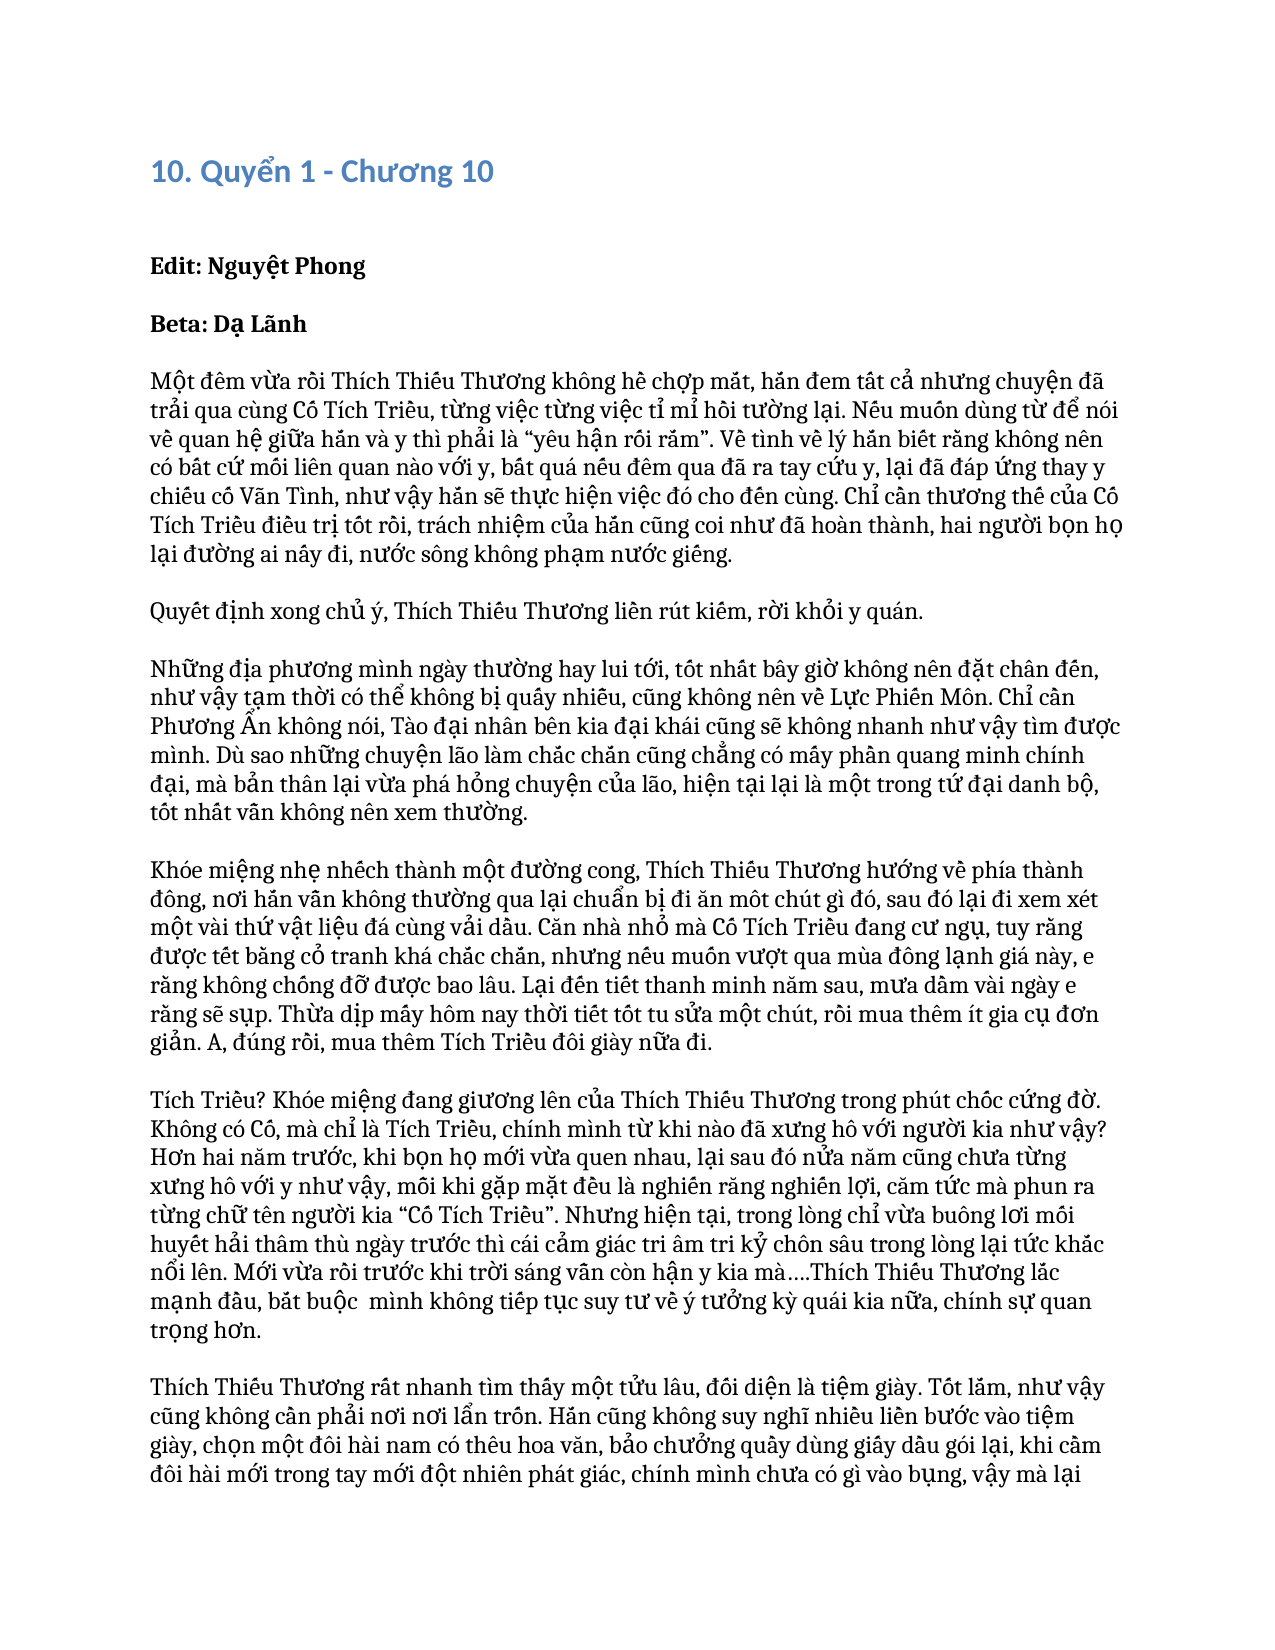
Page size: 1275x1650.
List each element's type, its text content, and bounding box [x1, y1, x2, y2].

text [150, 194, 1125, 1488]
subtitle 10. Quyển 1 - Chương 10 [150, 150, 1125, 191]
